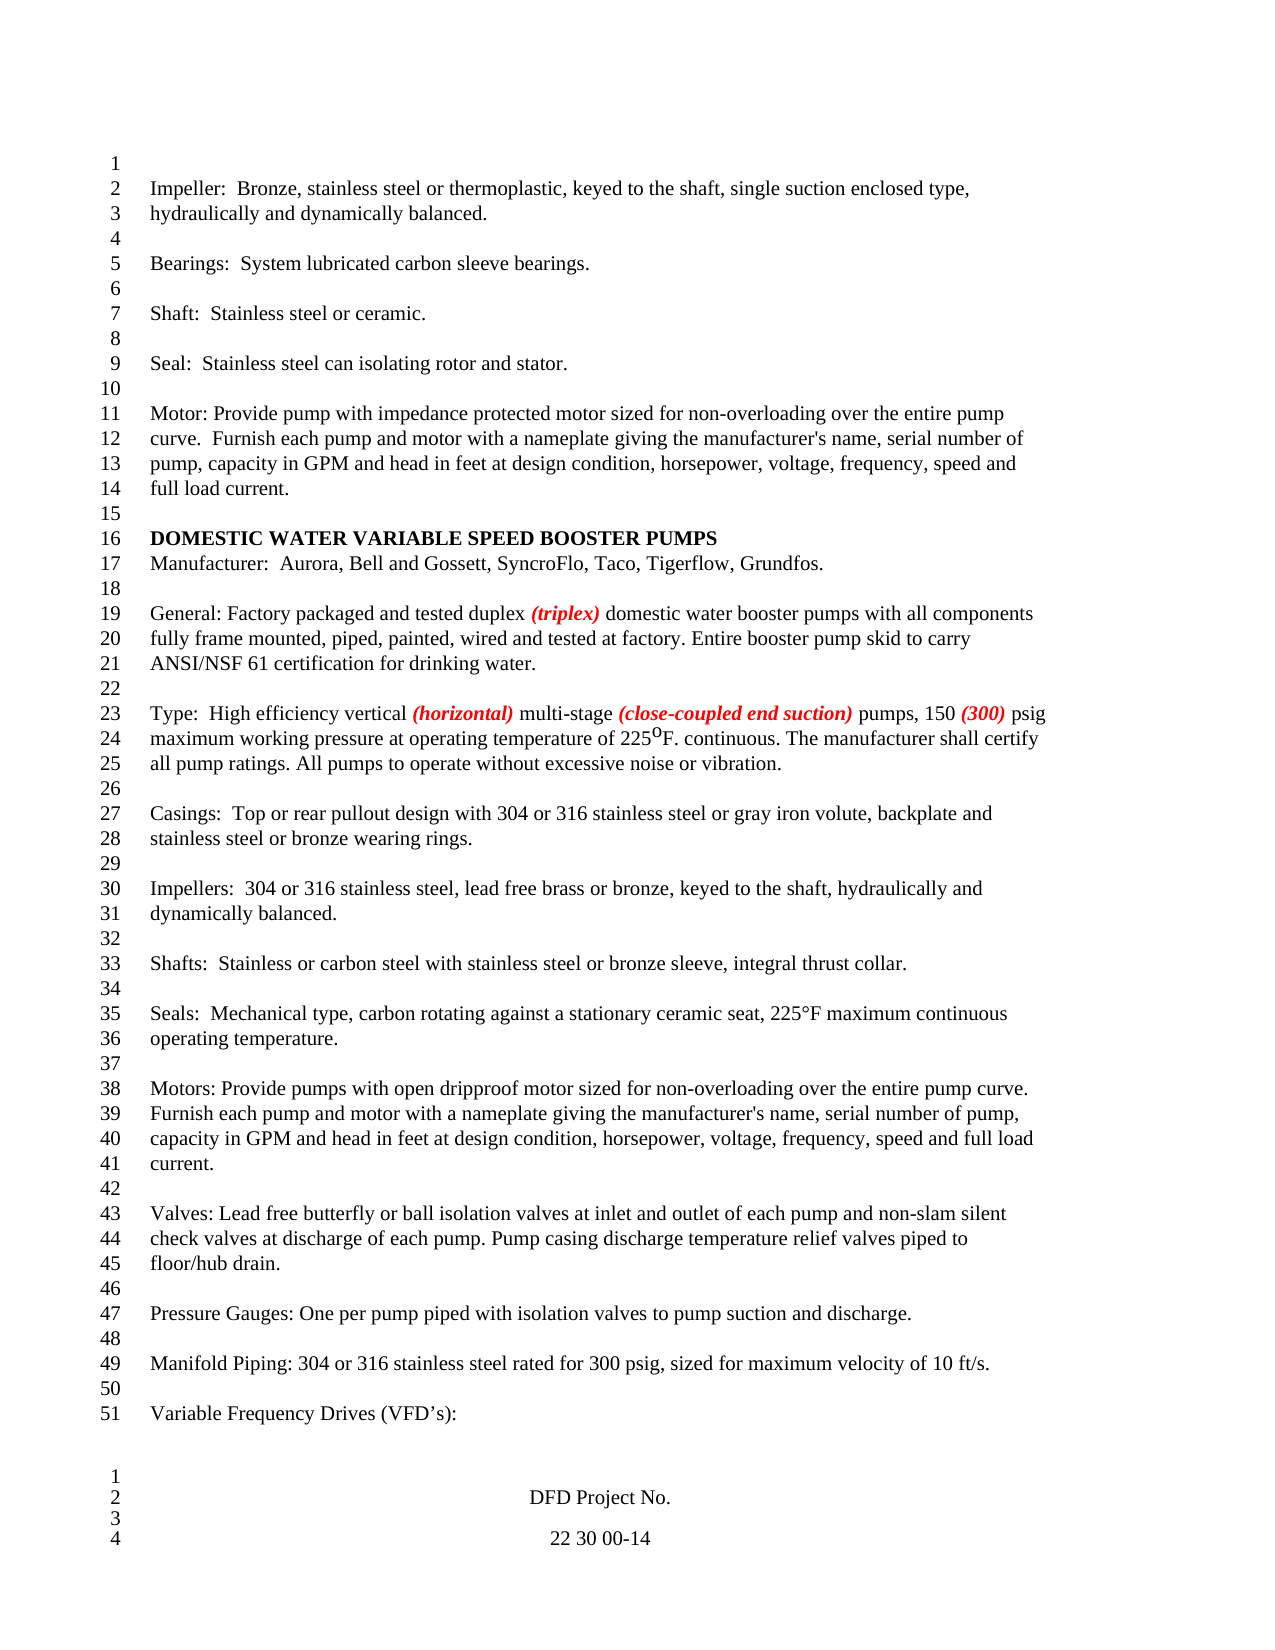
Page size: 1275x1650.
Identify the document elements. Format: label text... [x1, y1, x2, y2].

text Manifold Piping: 304 or 316 stainless steel rated for 300 psig, sized for maximum velocity of 10 ft/s. [150, 1350, 1050, 1375]
text Pressure Gauges: One per pump piped with isolation valves to pump suction and discharge. [150, 1300, 1050, 1325]
text Variable Frequency Drives (VFD’s): [150, 1400, 1050, 1425]
text Bearings: System lubricated carbon sleeve bearings. [150, 250, 1050, 275]
text Seal: Stainless steel can isolating rotor and stator. [150, 350, 1050, 375]
text Shaft: Stainless steel or ceramic. [150, 300, 1050, 325]
text Motors: Provide pumps with open dripproof motor sized for non-overloading over the entire pump curve. Furnish each pump and motor with a nameplate giving the manufacturer's name, serial number of pump, capacity in GPM and head in feet at design condition, horsepower, voltage, frequency, speed and full load current. [150, 1075, 1050, 1175]
text Seals: Mechanical type, carbon rotating against a stationary ceramic seat, 225°F maximum continuous operating temperature. [150, 1000, 1050, 1050]
text Type: High efficiency vertical (horizontal) multi-stage (close-coupled end suction) pumps, 150 (300) psig maximum working pressure at operating temperature of 225oF. continuous. The manufacturer shall certify all pump ratings. All pumps to operate without excessive noise or vibration. [150, 700, 1050, 775]
text Manufacturer: Aurora, Bell and Gossett, SyncroFlo, Taco, Tigerflow, Grundfos. [150, 550, 1050, 575]
text Impellers: 304 or 316 stainless steel, lead free brass or bronze, keyed to the shaft, hydraulically and dynamically balanced. [150, 875, 1050, 925]
text Impeller: Bronze, stainless steel or thermoplastic, keyed to the shaft, single suction enclosed type, hydraulically and dynamically balanced. [150, 175, 1050, 225]
text Valves: Lead free butterfly or ball isolation valves at inlet and outlet of each pump and non-slam silent check valves at discharge of each pump. Pump casing discharge temperature relief valves piped to floor/hub drain. [150, 1200, 1050, 1275]
text General: Factory packaged and tested duplex (triplex) domestic water booster pumps with all components fully frame mounted, piped, painted, wired and tested at factory. Entire booster pump skid to carry ANSI/NSF 61 certification for drinking water. [150, 600, 1050, 675]
text DOMESTIC WATER VARIABLE SPEED BOOSTER PUMPS [150, 525, 1050, 550]
text Shafts: Stainless or carbon steel with stainless steel or bronze sleeve, integral thrust collar. [150, 950, 1050, 975]
text Casings: Top or rear pullout design with 304 or 316 stainless steel or gray iron volute, backplate and stainless steel or bronze wearing rings. [150, 800, 1050, 850]
text Motor: Provide pump with impedance protected motor sized for non-overloading over the entire pump curve. Furnish each pump and motor with a nameplate giving the manufacturer's name, serial number of pump, capacity in GPM and head in feet at design condition, horsepower, voltage, frequency, speed and full load current. [150, 400, 1050, 500]
